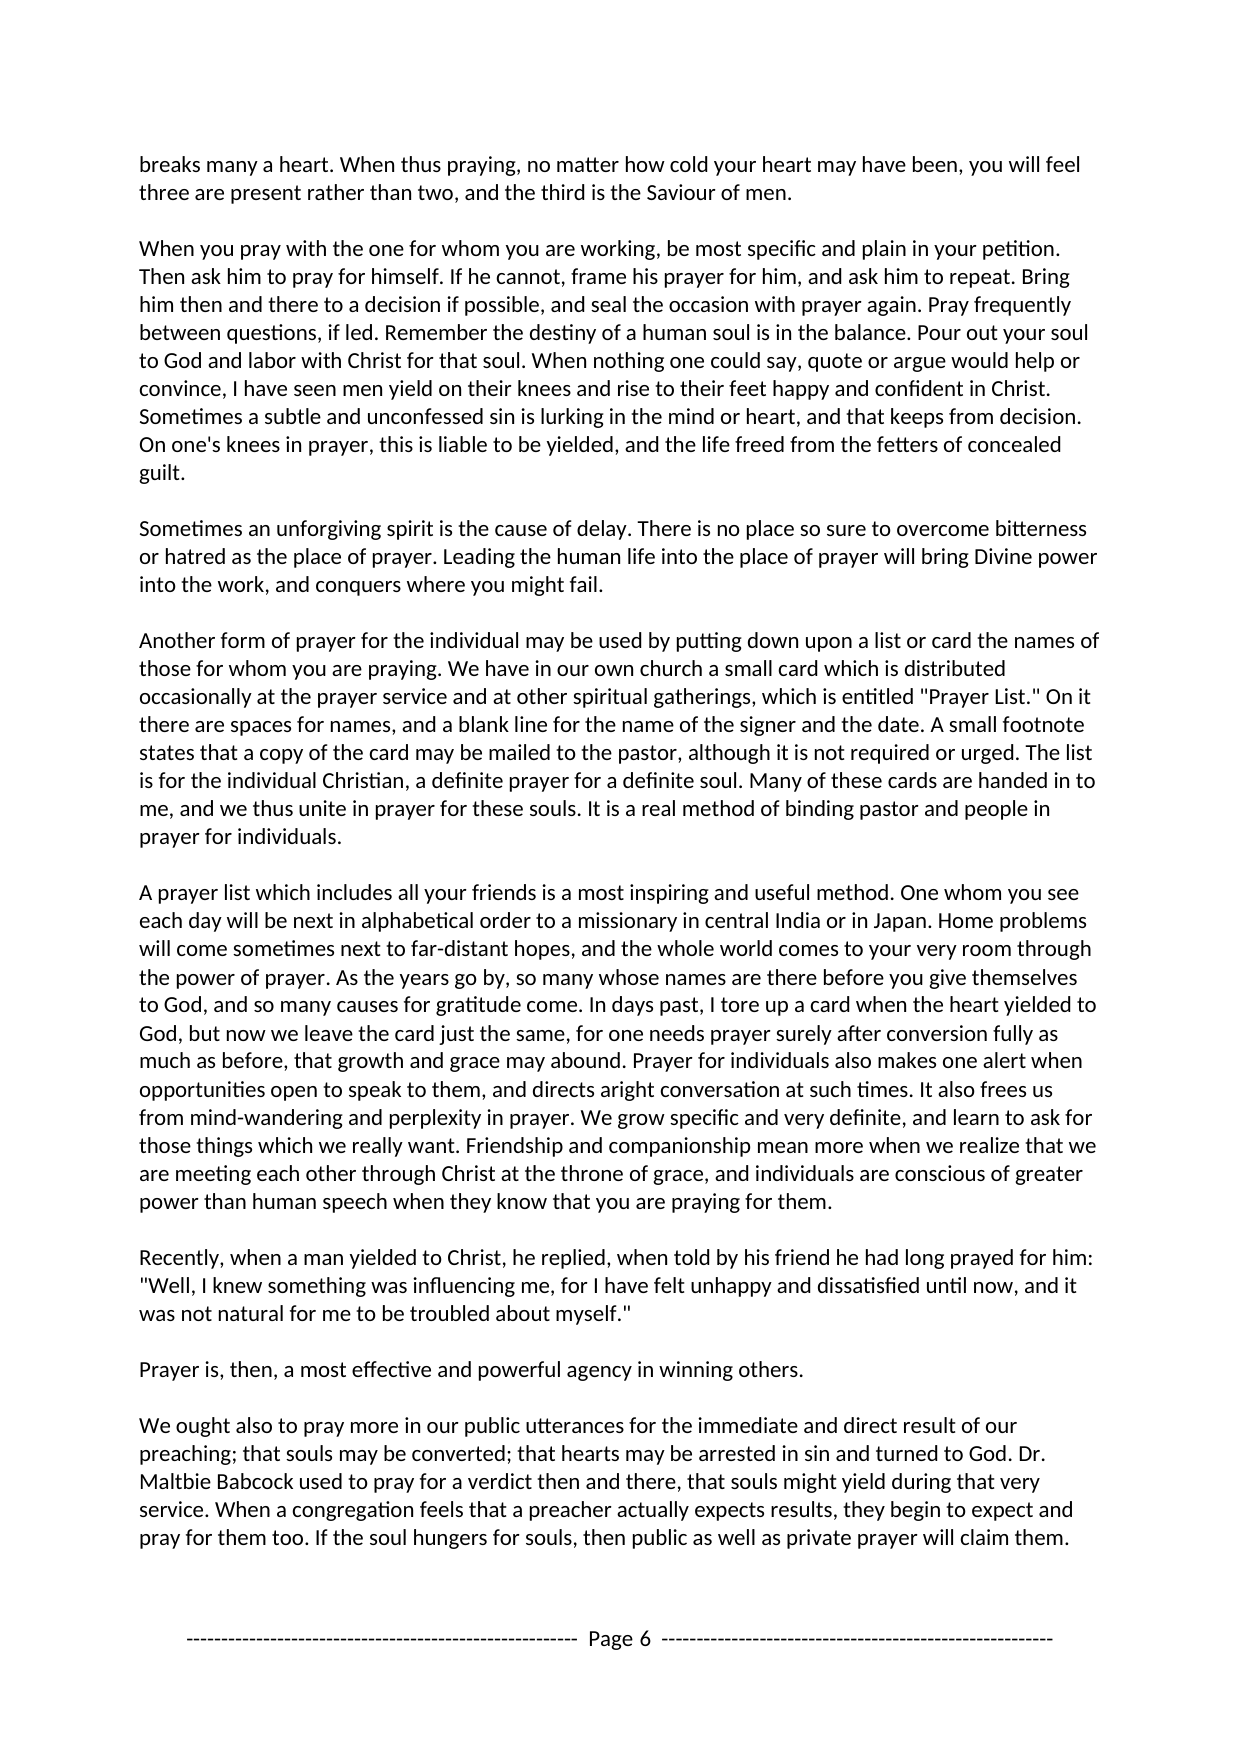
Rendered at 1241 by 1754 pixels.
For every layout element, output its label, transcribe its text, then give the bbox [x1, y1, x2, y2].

text Sometimes an unforgiving spirit is the cause of delay. There is no place so sure to overcome bitterness or hatred as the place of prayer. Leading the human life into the place of prayer will bring Divine power into the work, and conquers where you might fail. [139, 514, 1101, 598]
text Recently, when a man yielded to Christ, he replied, when told by his friend he had long prayed for him: "Well, I knew something was influencing me, for I have felt unhappy and dissatisfied until now, and it was not natural for me to be troubled about myself." [139, 1243, 1101, 1327]
text We ought also to pray more in our public utterances for the immediate and direct result of our preaching; that souls may be converted; that hearts may be arrested in sin and turned to God. Dr. Maltbie Babcock used to pray for a verdict then and there, that souls might yield during that very service. When a congregation feels that a preacher actually expects results, they begin to expect and pray for them too. If the soul hungers for souls, then public as well as private prayer will claim them. [139, 1411, 1101, 1551]
text Prayer is, then, a most effective and powerful agency in winning others. [139, 1355, 1101, 1383]
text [139, 150, 1101, 206]
text When you pray with the one for whom you are working, be most specific and plain in your petition. Then ask him to pray for himself. If he cannot, frame his prayer for him, and ask him to repeat. Bring him then and there to a decision if possible, and seal the occasion with prayer again. Pray frequently between questions, if led. Remember the destiny of a human soul is in the balance. Pour out your soul to God and labor with Christ for that soul. When nothing one could say, quote or argue would help or convince, I have seen men yield on their knees and rise to their feet happy and confident in Christ. Sometimes a subtle and unconfessed sin is lurking in the mind or heart, and that keeps from decision. On one's knees in prayer, this is liable to be yielded, and the life freed from the fetters of concealed guilt. [139, 234, 1101, 486]
text A prayer list which includes all your friends is a most inspiring and useful method. One whom you see each day will be next in alphabetical order to a missionary in central India or in Japan. Home problems will come sometimes next to far-distant hopes, and the whole world comes to your very room through the power of prayer. As the years go by, so many whose names are there before you give themselves to God, and so many causes for gratitude come. In days past, I tore up a card when the heart yielded to God, but now we leave the card just the same, for one needs prayer surely after conversion fully as much as before, that growth and grace may abound. Prayer for individuals also makes one alert when opportunities open to speak to them, and directs aright conversation at such times. It also frees us from mind-wandering and perplexity in prayer. We grow specific and very definite, and learn to ask for those things which we really want. Friendship and companionship mean more when we realize that we are meeting each other through Christ at the throne of grace, and individuals are conscious of greater power than human speech when they know that you are praying for them. [139, 878, 1101, 1215]
text Another form of prayer for the individual may be used by putting down upon a list or card the names of those for whom you are praying. We have in our own church a small card which is distributed occasionally at the prayer service and at other spiritual gatherings, which is entitled "Prayer List." On it there are spaces for names, and a blank line for the name of the signer and the date. A small footnote states that a copy of the card may be mailed to the pastor, although it is not required or urged. The list is for the individual Christian, a definite prayer for a definite soul. Many of these cards are handed in to me, and we thus unite in prayer for these souls. It is a real method of binding pastor and people in prayer for individuals. [139, 626, 1101, 851]
